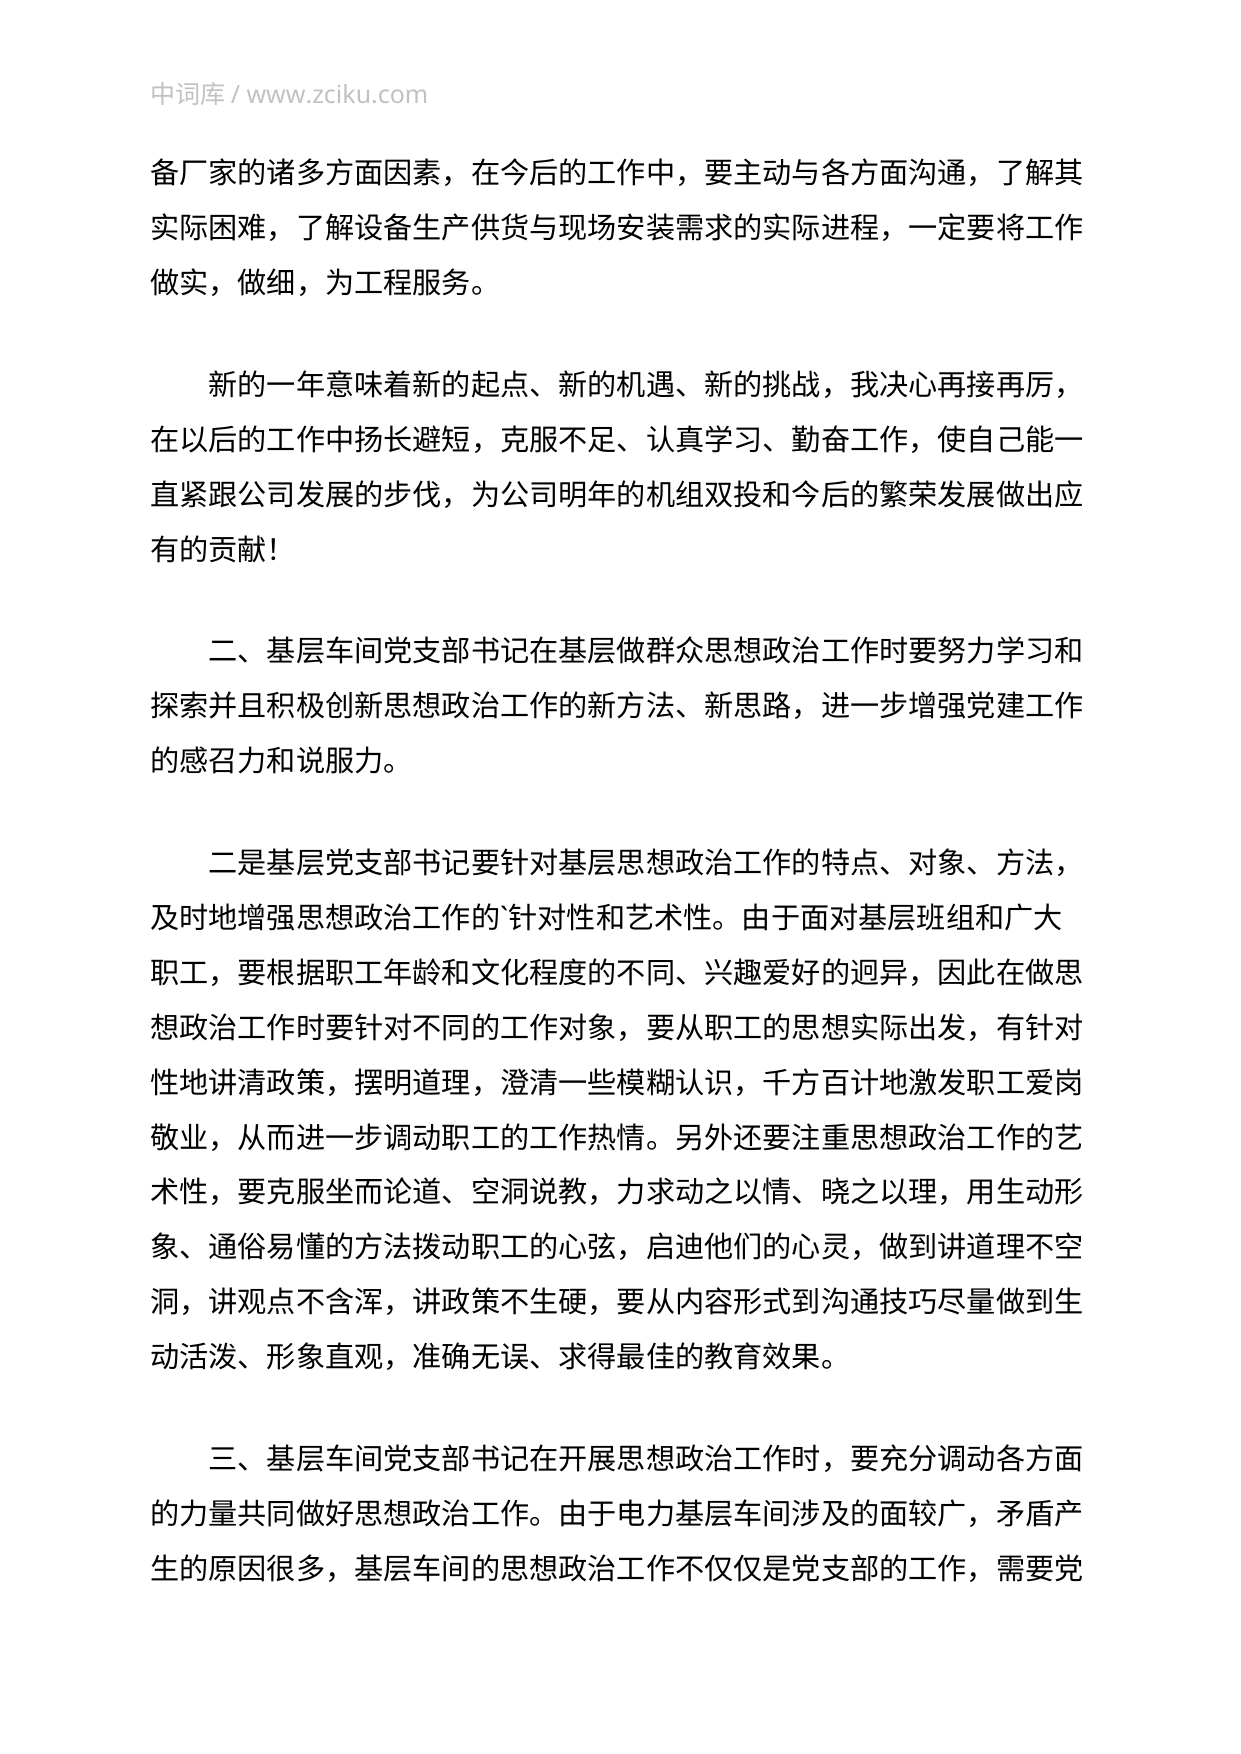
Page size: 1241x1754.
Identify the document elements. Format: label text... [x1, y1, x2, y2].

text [150, 150, 1090, 302]
text 新的一年意味着新的起点、新的机遇、新的挑战，我决心再接再厉，在以后的工作中扬长避短，克服不足、认真学习、勤奋工作，使自己能一直紧跟公司发展的步伐，为公司明年的机组双投和今后的繁荣发展做出应有的贡献！ [150, 362, 1090, 568]
text 二、基层车间党支部书记在基层做群众思想政治工作时要努力学习和探索并且积极创新思想政治工作的新方法、新思路，进一步增强党建工作的感召力和说服力。 [150, 628, 1090, 780]
text 二是基层党支部书记要针对基层思想政治工作的特点、对象、方法，及时地增强思想政治工作的`针对性和艺术性。由于面对基层班组和广大职工，要根据职工年龄和文化程度的不同、兴趣爱好的迥异，因此在做思想政治工作时要针对不同的工作对象，要从职工的思想实际出发，有针对性地讲清政策，摆明道理，澄清一些模糊认识，千方百计地激发职工爱岗敬业，从而进一步调动职工的工作热情。另外还要注重思想政治工作的艺术性，要克服坐而论道、空洞说教，力求动之以情、晓之以理，用生动形象、通俗易懂的方法拨动职工的心弦，启迪他们的心灵，做到讲道理不空洞，讲观点不含浑，讲政策不生硬，要从内容形式到沟通技巧尽量做到生动活泼、形象直观，准确无误、求得最佳的教育效果。 [150, 839, 1090, 1376]
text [150, 1436, 1090, 1588]
